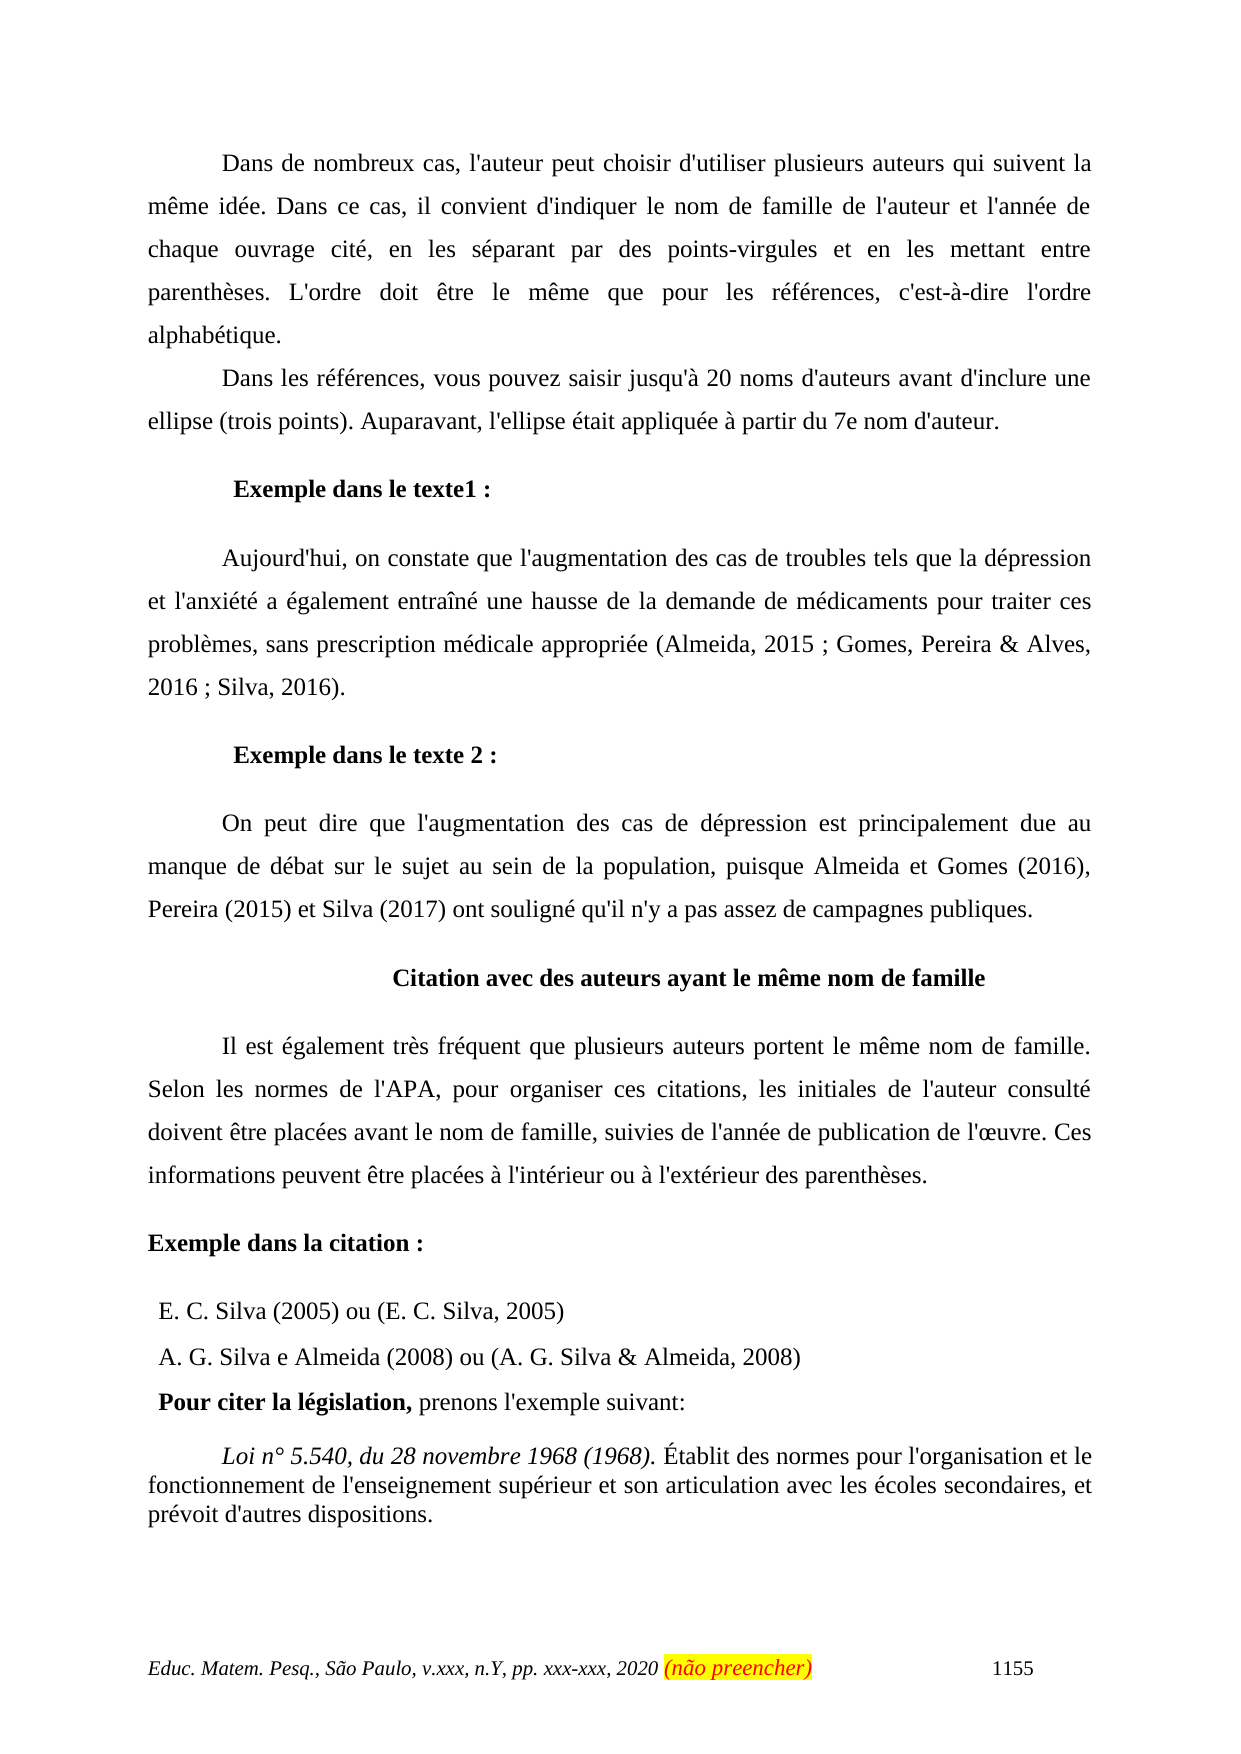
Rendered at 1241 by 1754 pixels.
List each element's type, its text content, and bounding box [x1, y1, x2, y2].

text Dans les références, vous pouvez saisir jusqu'à 20 noms d'auteurs avant d'inclure une ellipse (trois points). Auparavant, l'ellipse était appliquée à partir du 7e nom d'auteur. [148, 363, 1092, 435]
text Dans de nombreux cas, l'auteur peut choisir d'utiliser plusieurs auteurs qui suivent la même idée. Dans ce cas, il convient d'indiquer le nom de famille de l'auteur et l'année de chaque ouvrage cité, en les séparant par des points-virgules et en les mettant entre parenthèses. L'ordre doit être le même que pour les références, c'est-à-dire l'ordre alphabétique. [148, 148, 1092, 349]
text Aujourd'hui, on constate que l'augmentation des cas de troubles tels que la dépression et l'anxiété a également entraîné une hausse de la demande de médicaments pour traiter ces problèmes, sans prescription médicale appropriée (Almeida, 2015 ; Gomes, Pereira & Alves, 2016 ; Silva, 2016). [148, 543, 1092, 701]
text On peut dire que l'augmentation des cas de dépression est principalement due au manque de débat sur le sujet au sein de la population, puisque Almeida et Gomes (2016), Pereira (2015) et Silva (2017) ont souligné qu'il n'y a pas assez de campagnes publiques. [148, 808, 1092, 923]
text A. G. Silva e Almeida (2008) ou (A. G. Silva & Almeida, 2008) [158, 1342, 1092, 1371]
subtitle Exemple dans la citation : [148, 1228, 1092, 1257]
subtitle Citation avec des auteurs ayant le même nom de famille [392, 963, 1092, 991]
subtitle Exemple dans le texte1 : [233, 474, 1092, 503]
text E. C. Silva (2005) ou (E. C. Silva, 2005) [158, 1296, 1092, 1325]
text Loi n° 5.540, du 28 novembre 1968 (1968). Établit des normes pour l'organisation et le fonctionnement de l'enseignement supérieur et son articulation avec les écoles secondaires, et prévoit d'autres dispositions. [148, 1441, 1092, 1528]
text Il est également très fréquent que plusieurs auteurs portent le même nom de famille. Selon les normes de l'APA, pour organiser ces citations, les initiales de l'auteur consulté doivent être placées avant le nom de famille, suivies de l'année de publication de l'œuvre. Ces informations peuvent être placées à l'intérieur ou à l'extérieur des parenthèses. [148, 1031, 1092, 1189]
text Pour citer la législation, prenons l'exemple suivant: [158, 1387, 1092, 1416]
subtitle Exemple dans le texte 2 : [233, 740, 1092, 769]
